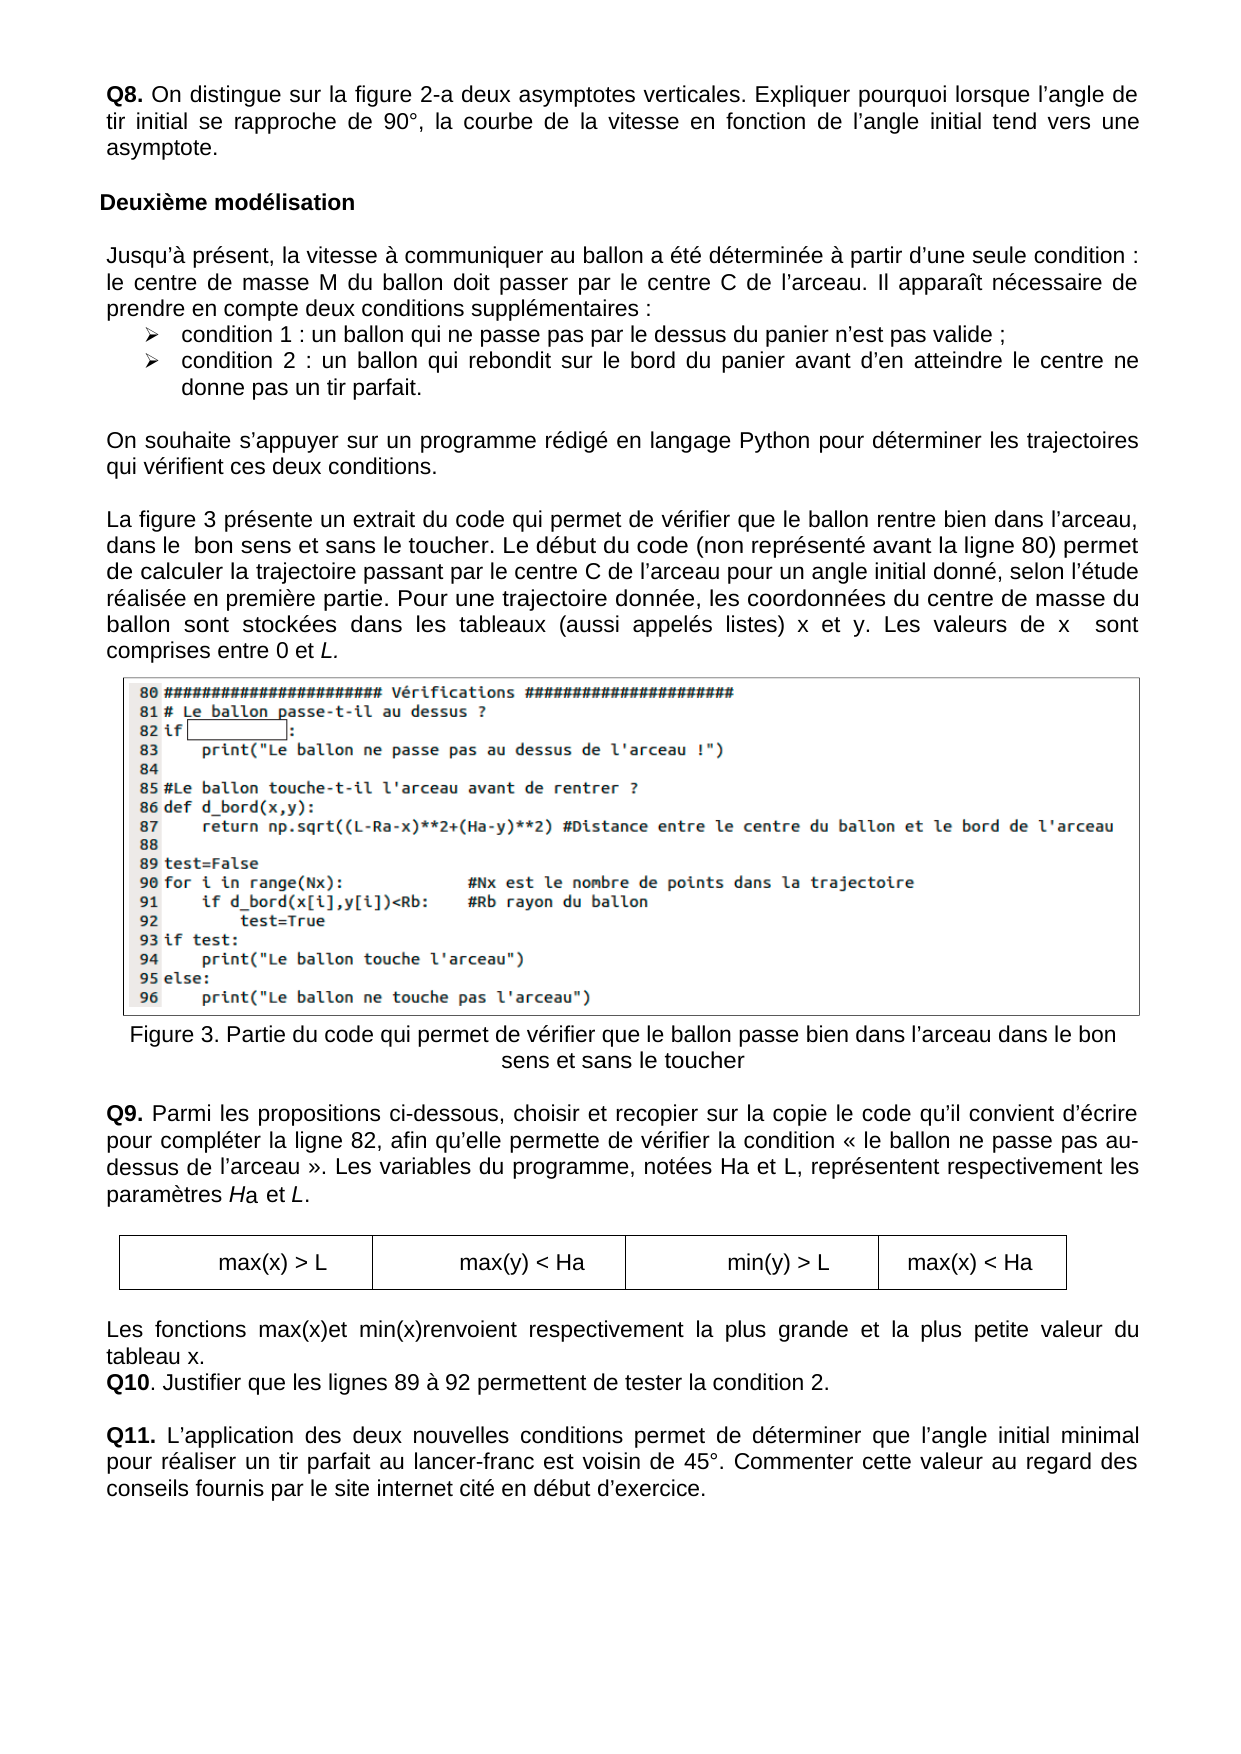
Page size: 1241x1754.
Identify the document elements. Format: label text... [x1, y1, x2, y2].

picture [129, 683, 1114, 1007]
text Q9. Parmi les propositions ci-dessous, choisir et recopier sur la copie le code qu’il convient d’écrire pour compléter la ligne 82, afin qu’elle permette de vérifier la condition « le ballon ne passe pas au-dessus de l’arceau ». Les variables du programme, notées Ha et L, représentent respectivement les paramètres Ha et L. [106, 1100, 1139, 1208]
table_header max(x) > L [120, 1236, 372, 1288]
list condition 2 : un ballon qui rebondit sur le bord du panier avant d’en atteindre le centre ne donne pas un tir parfait. [144, 347, 1139, 400]
text Q10. Justifier que les lignes 89 à 92 permettent de tester la condition 2. [106, 1369, 1139, 1395]
list condition 1 : un ballon qui ne passe pas par le dessus du panier n’est pas valide ; [144, 321, 1139, 347]
text Q11. L’application des deux nouvelles conditions permet de déterminer que l’angle initial minimal pour réaliser un tir parfait au lancer-franc est voisin de 45°. Commenter cette valeur au regard des conseils fournis par le site internet cité en début d’exercice. [106, 1422, 1139, 1501]
text On souhaite s’appuyer sur un programme rédigé en langage Python pour déterminer les trajectoires qui vérifient ces deux conditions. [106, 427, 1139, 479]
text Les fonctions max(x)et min(x)renvoient respectivement la plus grande et la plus petite valeur du tableau x. [106, 1316, 1139, 1369]
table_header min(y) > L [626, 1236, 878, 1288]
text Jusqu’à présent, la vitesse à communiquer au ballon a été déterminée à partir d’une seule condition : le centre de masse M du ballon doit passer par le centre C de l’arceau. Il apparaît nécessaire de prendre en compte deux conditions supplémentaires : [106, 242, 1139, 321]
table_header max(y) < Ha [373, 1236, 625, 1288]
text Q8. On distingue sur la figure 2-a deux asymptotes verticales. Expliquer pourquoi lorsque l’angle de tir initial se rapproche de 90°, la courbe de la vitesse en fonction de l’angle initial tend vers une asymptote. [106, 81, 1139, 160]
text La figure 3 présente un extrait du code qui permet de vérifier que le ballon rentre bien dans l’arceau, dans le bon sens et sans le toucher. Le début du code (non représenté avant la ligne 80) permet de calculer la trajectoire passant par le centre C de l’arceau pour un angle initial donné, selon l’étude réalisée en première partie. Pour une trajectoire donnée, les coordonnées du centre de masse du ballon sont stockées dans les tableaux (aussi appelés listes) x et y. Les valeurs de x sont comprises entre 0 et L. [106, 506, 1139, 664]
subtitle Deuxième modélisation [99, 188, 1139, 215]
table_header max(x) < Ha [879, 1236, 1066, 1288]
